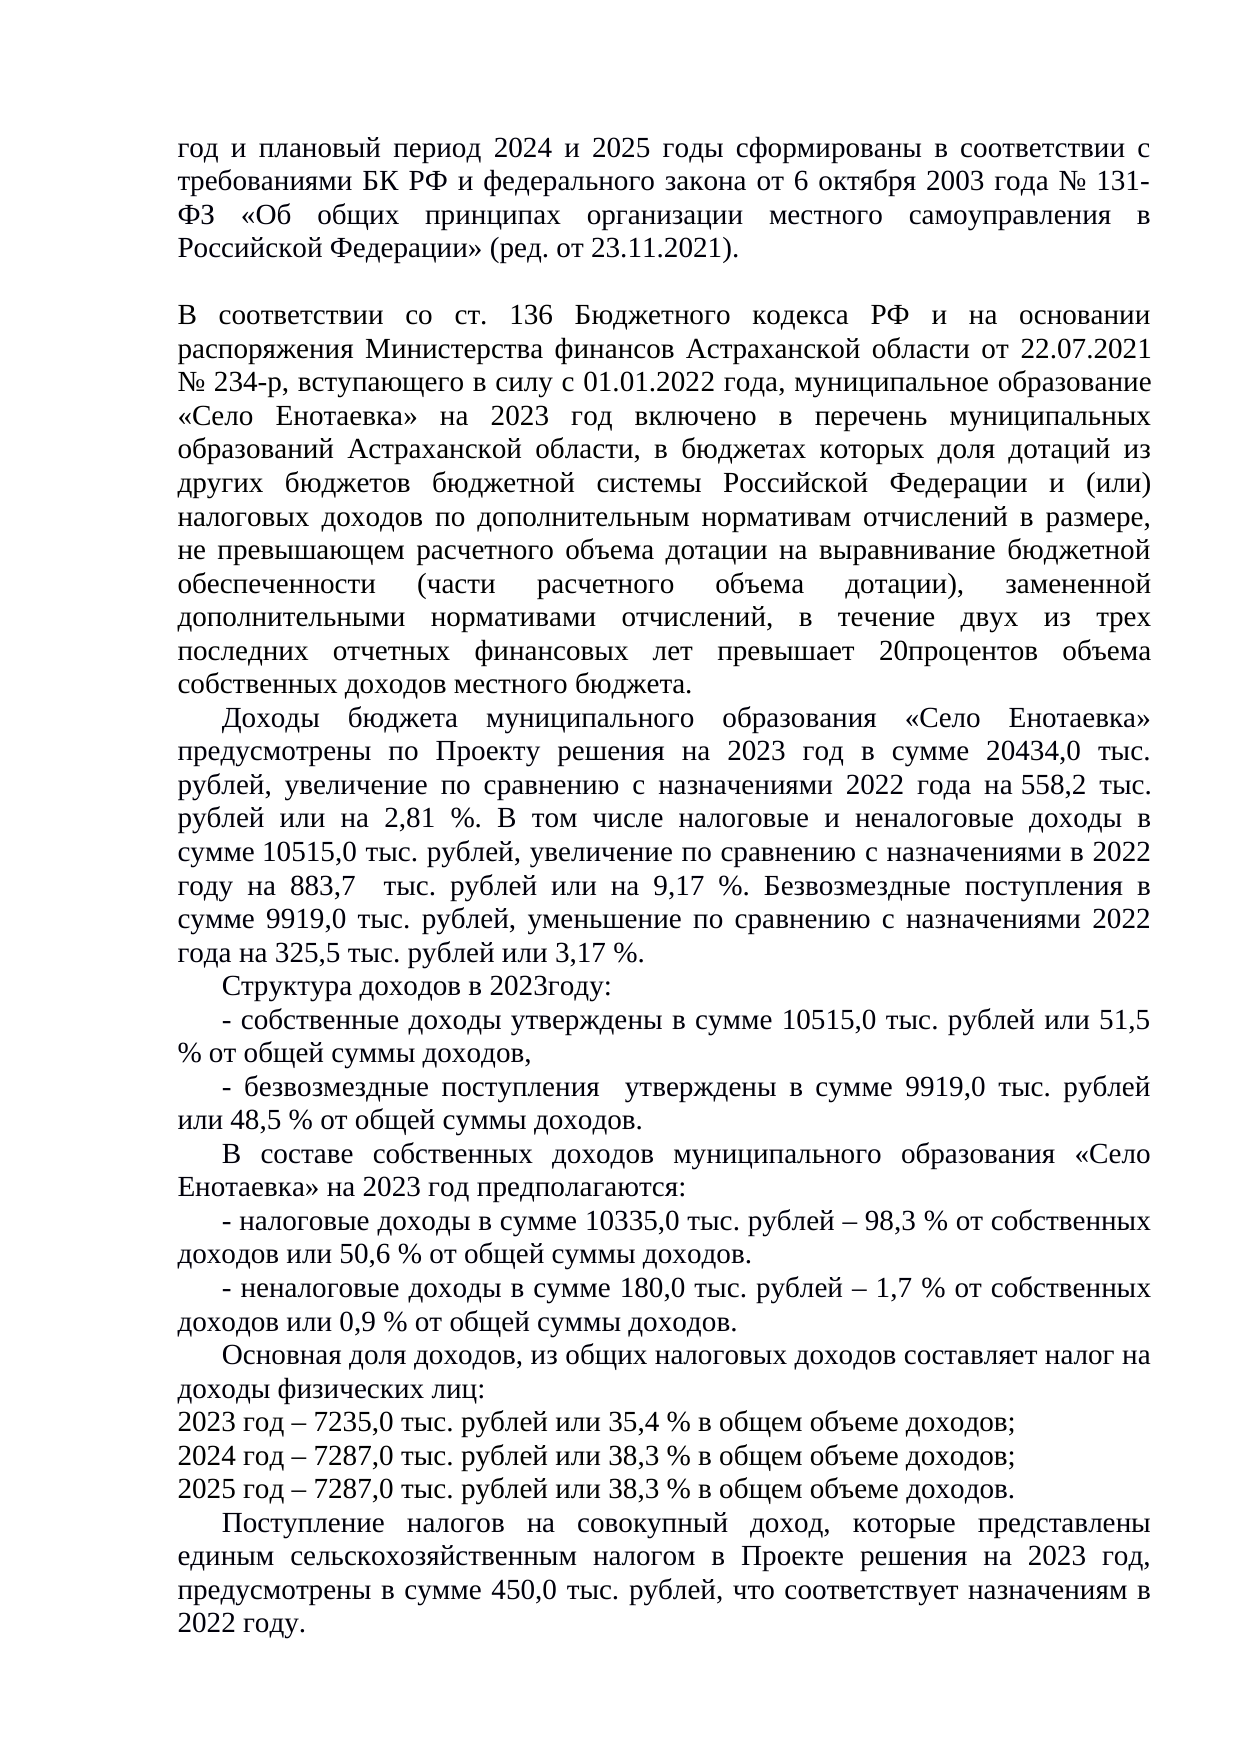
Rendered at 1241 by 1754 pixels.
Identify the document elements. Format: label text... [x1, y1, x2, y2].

text Основная доля доходов, из общих налоговых доходов составляет налог на доходы физических лиц: [177, 1337, 1152, 1404]
text 2025 год – 7287,0 тыс. рублей или 38,3 % в общем объеме доходов. [177, 1471, 1152, 1505]
text Структура доходов в 2023году: [177, 968, 1152, 1002]
text 2023 год – 7235,0 тыс. рублей или 35,4 % в общем объеме доходов; [177, 1404, 1152, 1438]
text - безвозмездные поступления утверждены в сумме 9919,0 тыс. рублей или 48,5 % от общей суммы доходов. [177, 1069, 1152, 1136]
text Доходы бюджета муниципального образования «Село Енотаевка» предусмотрены по Проекту решения на 2023 год в сумме 20434,0 тыс. рублей, увеличение по сравнению с назначениями 2022 года на 558,2 тыс. рублей или на 2,81 %. В том числе налоговые и неналоговые доходы в сумме 10515,0 тыс. рублей, увеличение по сравнению с назначениями в 2022 году на 883,7 тыс. рублей или на 9,17 %. Безвозмездные поступления в сумме 9919,0 тыс. рублей, уменьшение по сравнению с назначениями 2022 года на 325,5 тыс. рублей или 3,17 %. [177, 700, 1152, 968]
text - налоговые доходы в сумме 10335,0 тыс. рублей – 98,3 % от собственных доходов или 50,6 % от общей суммы доходов. [177, 1203, 1152, 1270]
text - собственные доходы утверждены в сумме 10515,0 тыс. рублей или 51,5 % от общей суммы доходов, [177, 1002, 1152, 1069]
text В соответствии со ст. 136 Бюджетного кодекса РФ и на основании распоряжения Министерства финансов Астраханской области от 22.07.2021 № 234-р, вступающего в силу с 01.01.2022 года, муниципальное образование «Село Енотаевка» на 2023 год включено в перечень муниципальных образований Астраханской области, в бюджетах которых доля дотаций из других бюджетов бюджетной системы Российской Федерации и (или) налоговых доходов по дополнительным нормативам отчислений в размере, не превышающем расчетного объема дотации на выравнивание бюджетной обеспеченности (части расчетного объема дотации), замененной дополнительными нормативами отчислений, в течение двух из трех последних отчетных финансовых лет превышает 20процентов объема собственных доходов местного бюджета. [177, 297, 1152, 700]
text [177, 130, 1152, 264]
text В составе собственных доходов муниципального образования «Село Енотаевка» на 2023 год предполагаются: [177, 1136, 1152, 1203]
text Поступление налогов на совокупный доход, которые представлены единым сельскохозяйственным налогом в Проекте решения на 2023 год, предусмотрены в сумме 450,0 тыс. рублей, что соответствует назначениям в 2022 году. [177, 1505, 1152, 1639]
text - неналоговые доходы в сумме 180,0 тыс. рублей – 1,7 % от собственных доходов или 0,9 % от общей суммы доходов. [177, 1270, 1152, 1337]
text 2024 год – 7287,0 тыс. рублей или 38,3 % в общем объеме доходов; [177, 1438, 1152, 1471]
